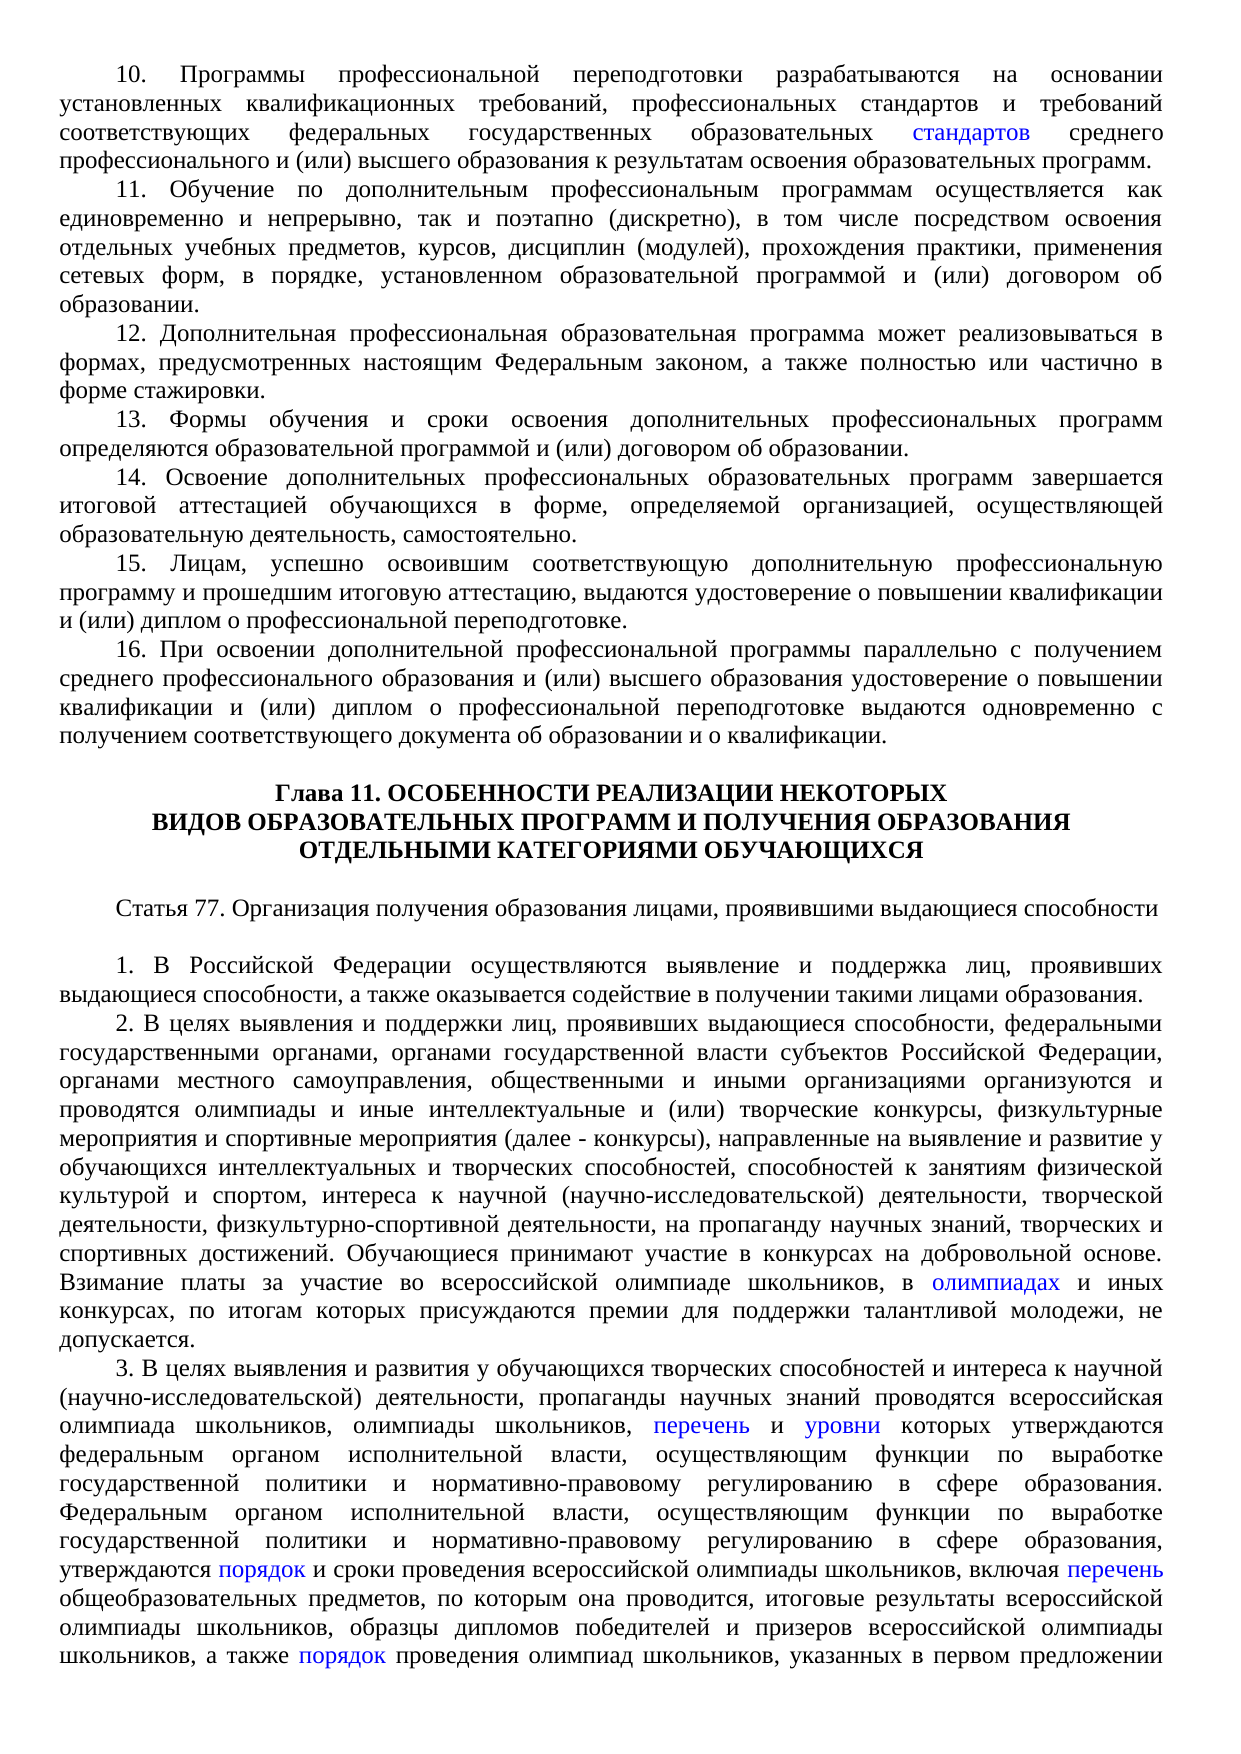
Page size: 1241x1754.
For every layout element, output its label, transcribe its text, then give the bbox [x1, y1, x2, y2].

text 12. Дополнительная профессиональная образовательная программа может реализовываться в формах, предусмотренных настоящим Федеральным законом, а также полностью или частично в форме стажировки. [59, 318, 1164, 404]
text 15. Лицам, успешно освоившим соответствующую дополнительную профессиональную программу и прошедшим итоговую аттестацию, выдаются удостоверение о повышении квалификации и (или) диплом о профессиональной переподготовке. [59, 548, 1164, 634]
text 2. В целях выявления и поддержки лиц, проявивших выдающиеся способности, федеральными государственными органами, органами государственной власти субъектов Российской Федерации, органами местного самоуправления, общественными и иными организациями организуются и проводятся олимпиады и иные интеллектуальные и (или) творческие конкурсы, физкультурные мероприятия и спортивные мероприятия (далее - конкурсы), направленные на выявление и развитие у обучающихся интеллектуальных и творческих способностей, способностей к занятиям физической культурой и спортом, интереса к научной (научно-исследовательской) деятельности, творческой деятельности, физкультурно-спортивной деятельности, на пропаганду научных знаний, творческих и спортивных достижений. Обучающиеся принимают участие в конкурсах на добровольной основе. Взимание платы за участие во всероссийской олимпиаде школьников, в олимпиадах и иных конкурсах, по итогам которых присуждаются премии для поддержки талантливой молодежи, не допускается. [59, 1008, 1164, 1353]
text ОТДЕЛЬНЫМИ КАТЕГОРИЯМИ ОБУЧАЮЩИХСЯ [59, 835, 1164, 864]
text 14. Освоение дополнительных профессиональных образовательных программ завершается итоговой аттестацией обучающихся в форме, определяемой организацией, осуществляющей образовательную деятельность, самостоятельно. [59, 462, 1164, 548]
text Статья 77. Организация получения образования лицами, проявившими выдающиеся способности [59, 893, 1164, 922]
text 13. Формы обучения и сроки освоения дополнительных профессиональных программ определяются образовательной программой и (или) договором об образовании. [59, 404, 1164, 462]
text 11. Обучение по дополнительным профессиональным программам осуществляется как единовременно и непрерывно, так и поэтапно (дискретно), в том числе посредством освоения отдельных учебных предметов, курсов, дисциплин (модулей), прохождения практики, применения сетевых форм, в порядке, установленном образовательной программой и (или) договором об образовании. [59, 174, 1164, 318]
text Глава 11. ОСОБЕННОСТИ РЕАЛИЗАЦИИ НЕКОТОРЫХ [59, 778, 1164, 807]
text ВИДОВ ОБРАЗОВАТЕЛЬНЫХ ПРОГРАММ И ПОЛУЧЕНИЯ ОБРАЗОВАНИЯ [59, 807, 1164, 835]
text 16. При освоении дополнительной профессиональной программы параллельно с получением среднего профессионального образования и (или) высшего образования удостоверение о повышении квалификации и (или) диплом о профессиональной переподготовке выдаются одновременно с получением соответствующего документа об образовании и о квалификации. [59, 634, 1164, 749]
text 10. Программы профессиональной переподготовки разрабатываются на основании установленных квалификационных требований, профессиональных стандартов и требований соответствующих федеральных государственных образовательных стандартов среднего профессионального и (или) высшего образования к результатам освоения образовательных программ. [59, 59, 1164, 174]
text 1. В Российской Федерации осуществляются выявление и поддержка лиц, проявивших выдающиеся способности, а также оказывается содействие в получении такими лицами образования. [59, 950, 1164, 1008]
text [59, 1353, 1164, 1669]
